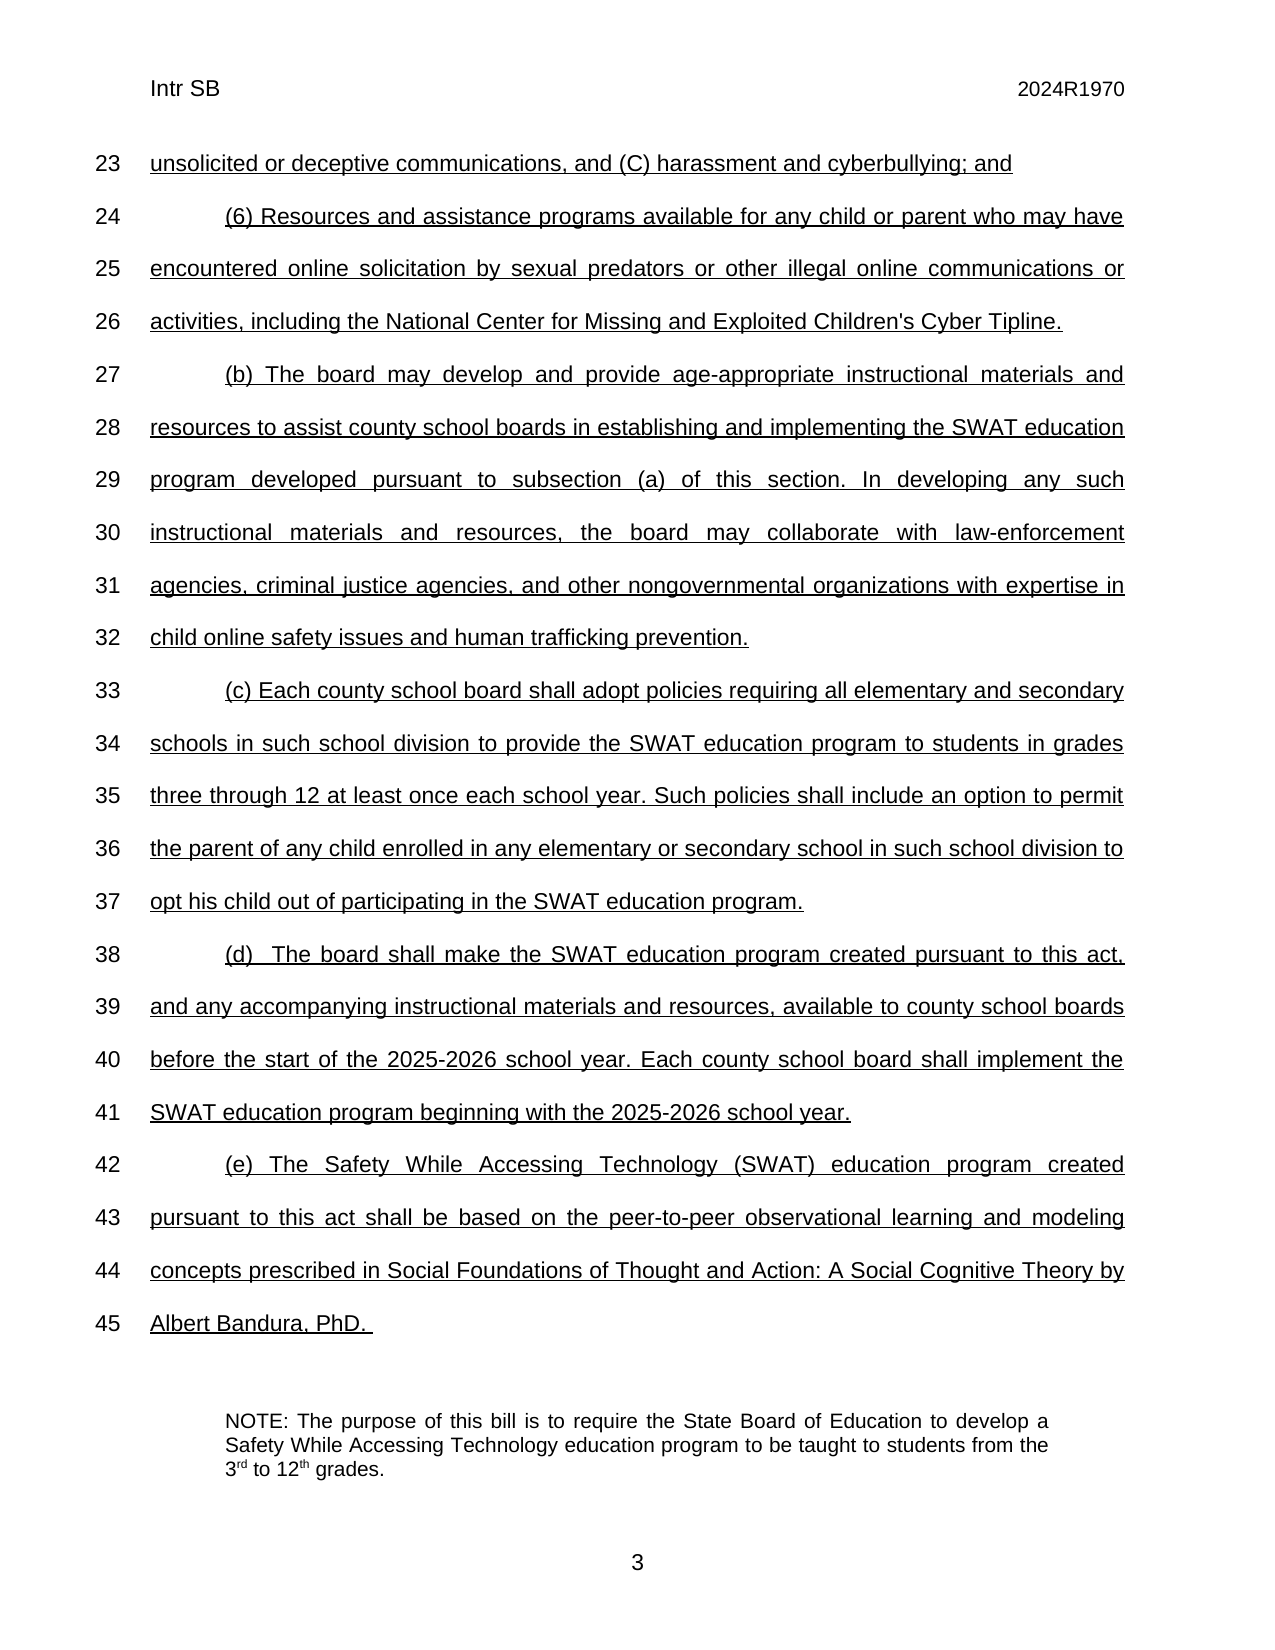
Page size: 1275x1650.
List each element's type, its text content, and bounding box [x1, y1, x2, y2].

text (e) The Safety While Accessing Technology (SWAT) education program created pursuant to this act shall be based on the peer-to-peer observational learning and modeling concepts prescribed in Social Foundations of Thought and Action: A Social Cognitive Theory by Albert Bandura, PhD. [150, 1228, 1125, 1280]
text (e) The Safety While Accessing Technology (SWAT) education program created pursuant to this act shall be based on the peer-to-peer observational learning and modeling concepts prescribed in Social Foundations of Thought and Action: A Social Cognitive Theory by Albert Bandura, PhD. [150, 1151, 1125, 1227]
text (e) The Safety While Accessing Technology (SWAT) education program created pursuant to this act shall be based on the peer-to-peer observational learning and modeling concepts prescribed in Social Foundations of Thought and Action: A Social Cognitive Theory by Albert Bandura, PhD. [150, 1281, 1125, 1336]
text (6) Resources and assistance programs available for any child or parent who may have encountered online solicitation by sexual predators or other illegal online communications or activities, including the National Center for Missing and Exploited Children's Cyber Tipline. [150, 203, 1125, 278]
text (b) The board may develop and provide age-appropriate instructional materials and resources to assist county school boards in establishing and implementing the SWAT education program developed pursuant to subsection (a) of this section. In developing any such instructional materials and resources, the board may collaborate with law-enforcement agencies, criminal justice agencies, and other nongovernmental organizations with expertise in child online safety issues and human trafficking prevention. [150, 438, 1125, 489]
text (b) The board may develop and provide age-appropriate instructional materials and resources to assist county school boards in establishing and implementing the SWAT education program developed pursuant to subsection (a) of this section. In developing any such instructional materials and resources, the board may collaborate with law-enforcement agencies, criminal justice agencies, and other nongovernmental organizations with expertise in child online safety issues and human trafficking prevention. [150, 490, 1125, 542]
text (6) Resources and assistance programs available for any child or parent who may have encountered online solicitation by sexual predators or other illegal online communications or activities, including the National Center for Missing and Exploited Children's Cyber Tipline. [150, 279, 1125, 334]
text (c) Each county school board shall adopt policies requiring all elementary and secondary schools in such school division to provide the SWAT education program to students in grades three through 12 at least once each school year. Such policies shall include an option to permit the parent of any child enrolled in any elementary or secondary school in such school division to opt his child out of participating in the SWAT education program. [150, 677, 1125, 914]
text (b) The board may develop and provide age-appropriate instructional materials and resources to assist county school boards in establishing and implementing the SWAT education program developed pursuant to subsection (a) of this section. In developing any such instructional materials and resources, the board may collaborate with law-enforcement agencies, criminal justice agencies, and other nongovernmental organizations with expertise in child online safety issues and human trafficking prevention. [150, 361, 1125, 436]
text (b) The board may develop and provide age-appropriate instructional materials and resources to assist county school boards in establishing and implementing the SWAT education program developed pursuant to subsection (a) of this section. In developing any such instructional materials and resources, the board may collaborate with law-enforcement agencies, criminal justice agencies, and other nongovernmental organizations with expertise in child online safety issues and human trafficking prevention. [150, 543, 1125, 594]
text NOTE: The purpose of this bill is to require the State Board of Education to develop a Safety While Accessing Technology education program to be taught to students from the 3rd to 12th grades. [225, 1409, 1050, 1481]
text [150, 150, 1125, 176]
text (b) The board may develop and provide age-appropriate instructional materials and resources to assist county school boards in establishing and implementing the SWAT education program developed pursuant to subsection (a) of this section. In developing any such instructional materials and resources, the board may collaborate with law-enforcement agencies, criminal justice agencies, and other nongovernmental organizations with expertise in child online safety issues and human trafficking prevention. [150, 596, 1125, 651]
text (d) The board shall make the SWAT education program created pursuant to this act, and any accompanying instructional materials and resources, available to county school boards before the start of the 2025-2026 school year. Each county school board shall implement the SWAT education program beginning with the 2025-2026 school year. [150, 1017, 1125, 1125]
text (d) The board shall make the SWAT education program created pursuant to this act, and any accompanying instructional materials and resources, available to county school boards before the start of the 2025-2026 school year. Each county school board shall implement the SWAT education program beginning with the 2025-2026 school year. [150, 941, 1125, 1016]
